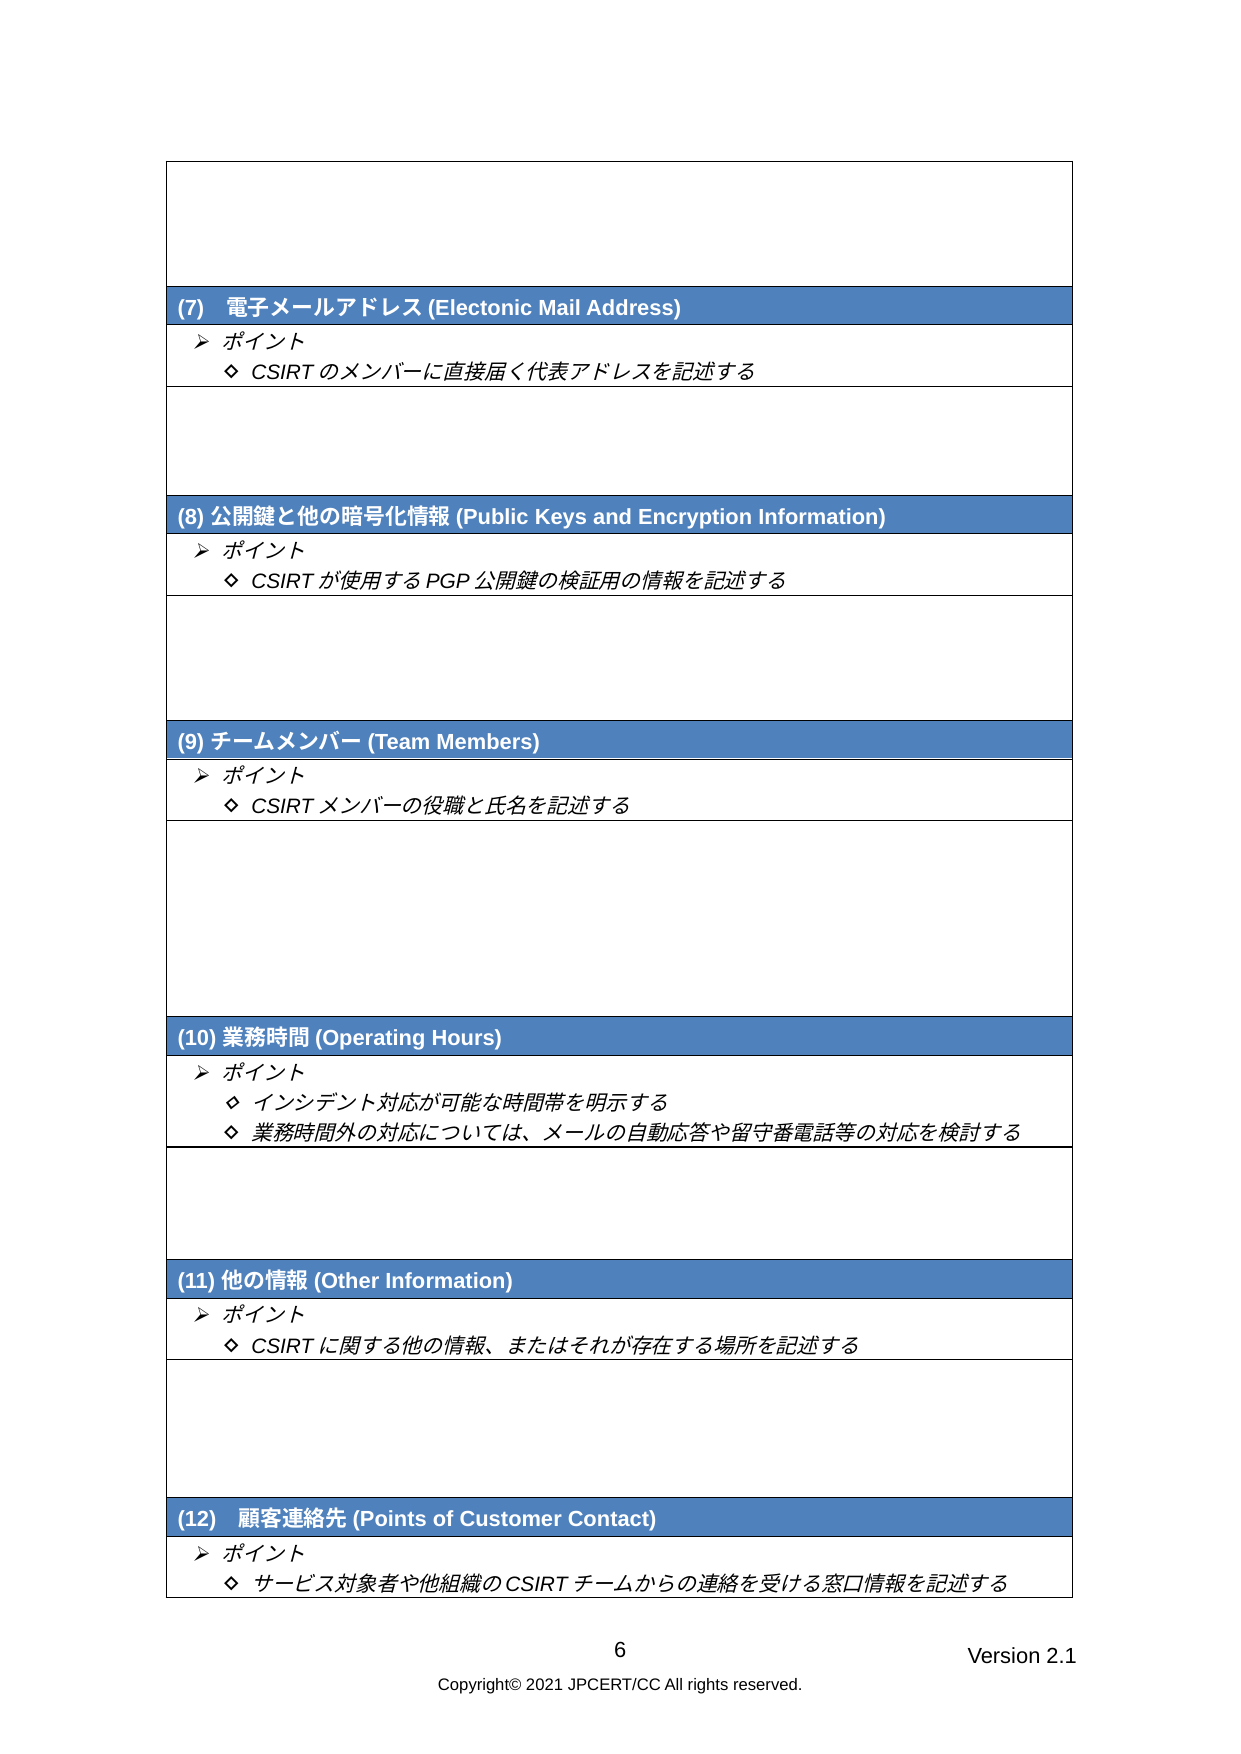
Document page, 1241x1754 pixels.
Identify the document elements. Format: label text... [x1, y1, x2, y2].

table_cell ポイント サービス対象者や他組織のCSIRTチームからの連絡を受ける窓口情報を記述する [167, 1537, 1072, 1597]
table_cell [167, 821, 1072, 1016]
table_cell [167, 596, 1072, 720]
table_cell (10) 業務時間 (Operating Hours) [167, 1017, 1072, 1055]
table_cell [167, 387, 1072, 495]
table_cell ポイント CSIRTに関する他の情報、またはそれが存在する場所を記述する [167, 1299, 1072, 1359]
table_cell ポイント CSIRTメンバーの役職と氏名を記述する [167, 760, 1072, 820]
table_cell ポイント CSIRTが使用するPGP公開鍵の検証用の情報を記述する [167, 534, 1072, 595]
table_cell (7) 電子メールアドレス (Electonic Mail Address) [167, 287, 1072, 324]
table_cell ポイント インシデント対応が可能な時間帯を明示する 業務時間外の対応については、メールの自動応答や留守番電話等の対応を検討する [167, 1056, 1072, 1146]
table_cell [167, 1148, 1072, 1259]
table_cell (9) チームメンバー (Team Members) [167, 721, 1072, 758]
table_cell [167, 1360, 1072, 1497]
table_cell ポイント CSIRTのメンバーに直接届く代表アドレスを記述する [167, 325, 1072, 386]
table_cell (8) 公開鍵と他の暗号化情報 (Public Keys and Encryption Information) [167, 496, 1072, 533]
table_cell (11) 他の情報 (Other Information) [167, 1260, 1072, 1298]
table_cell (12) 顧客連絡先 (Points of Customer Contact) [167, 1498, 1072, 1536]
table_cell [167, 162, 1072, 286]
